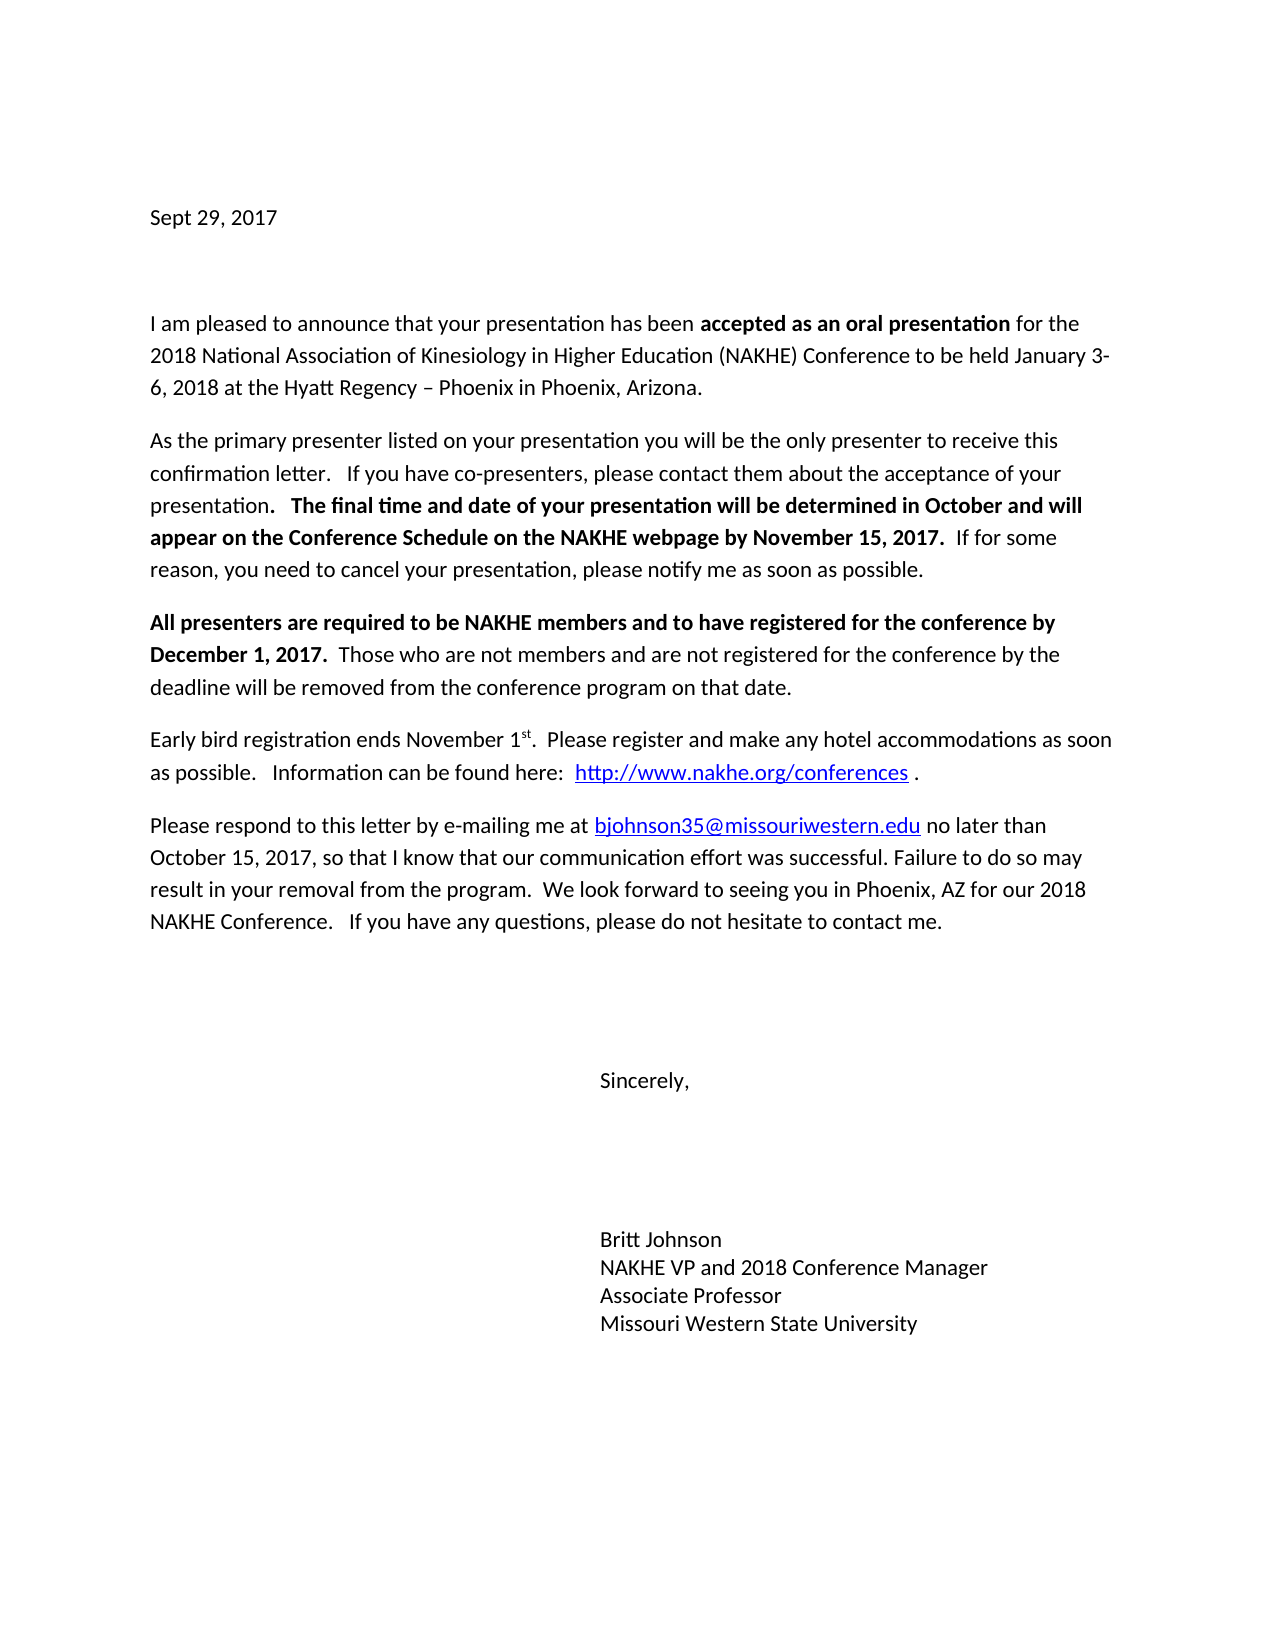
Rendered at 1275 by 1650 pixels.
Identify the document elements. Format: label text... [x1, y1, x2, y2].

text I am pleased to announce that your presentation has been accepted as an oral presentation for the 2018 National Association of Kinesiology in Higher Education (NAKHE) Conference to be held January 3-6, 2018 at the Hyatt Regency – Phoenix in Phoenix, Arizona. [150, 309, 1125, 401]
text NAKHE VP and 2018 Conference Manager [150, 1253, 1125, 1282]
text All presenters are required to be NAKHE members and to have registered for the conference by December 1, 2017. Those who are not members and are not registered for the conference by the deadline will be removed from the conference program on that date. [150, 608, 1125, 701]
text Sept 29, 2017 [150, 203, 1125, 231]
text Associate Professor [150, 1282, 1125, 1309]
text Britt Johnson [150, 1226, 1125, 1253]
text Please respond to this letter by e-mailing me at bjohnson35@missouriwestern.edu no later than October 15, 2017, so that I know that our communication effort was successful. Failure to do so may result in your removal from the program. We look forward to seeing you in Phoenix, AZ for our 2018 NAKHE Conference. If you have any questions, please do not hesitate to contact me. [150, 811, 1125, 935]
text Sincerely, [150, 1066, 1125, 1094]
text Early bird registration ends November 1st. Please register and make any hotel accommodations as soon as possible. Information can be found here: http://www.nakhe.org/conferences . [150, 726, 1125, 786]
text As the primary presenter listed on your presentation you will be the only presenter to receive this confirmation letter. If you have co-presenters, please contact them about the acceptance of your presentation. The final time and date of your presentation will be determined in October and will appear on the Conference Schedule on the NAKHE webpage by November 15, 2017. If for some reason, you need to cancel your presentation, please notify me as soon as possible. [150, 426, 1125, 583]
text Missouri Western State University [150, 1309, 1125, 1338]
